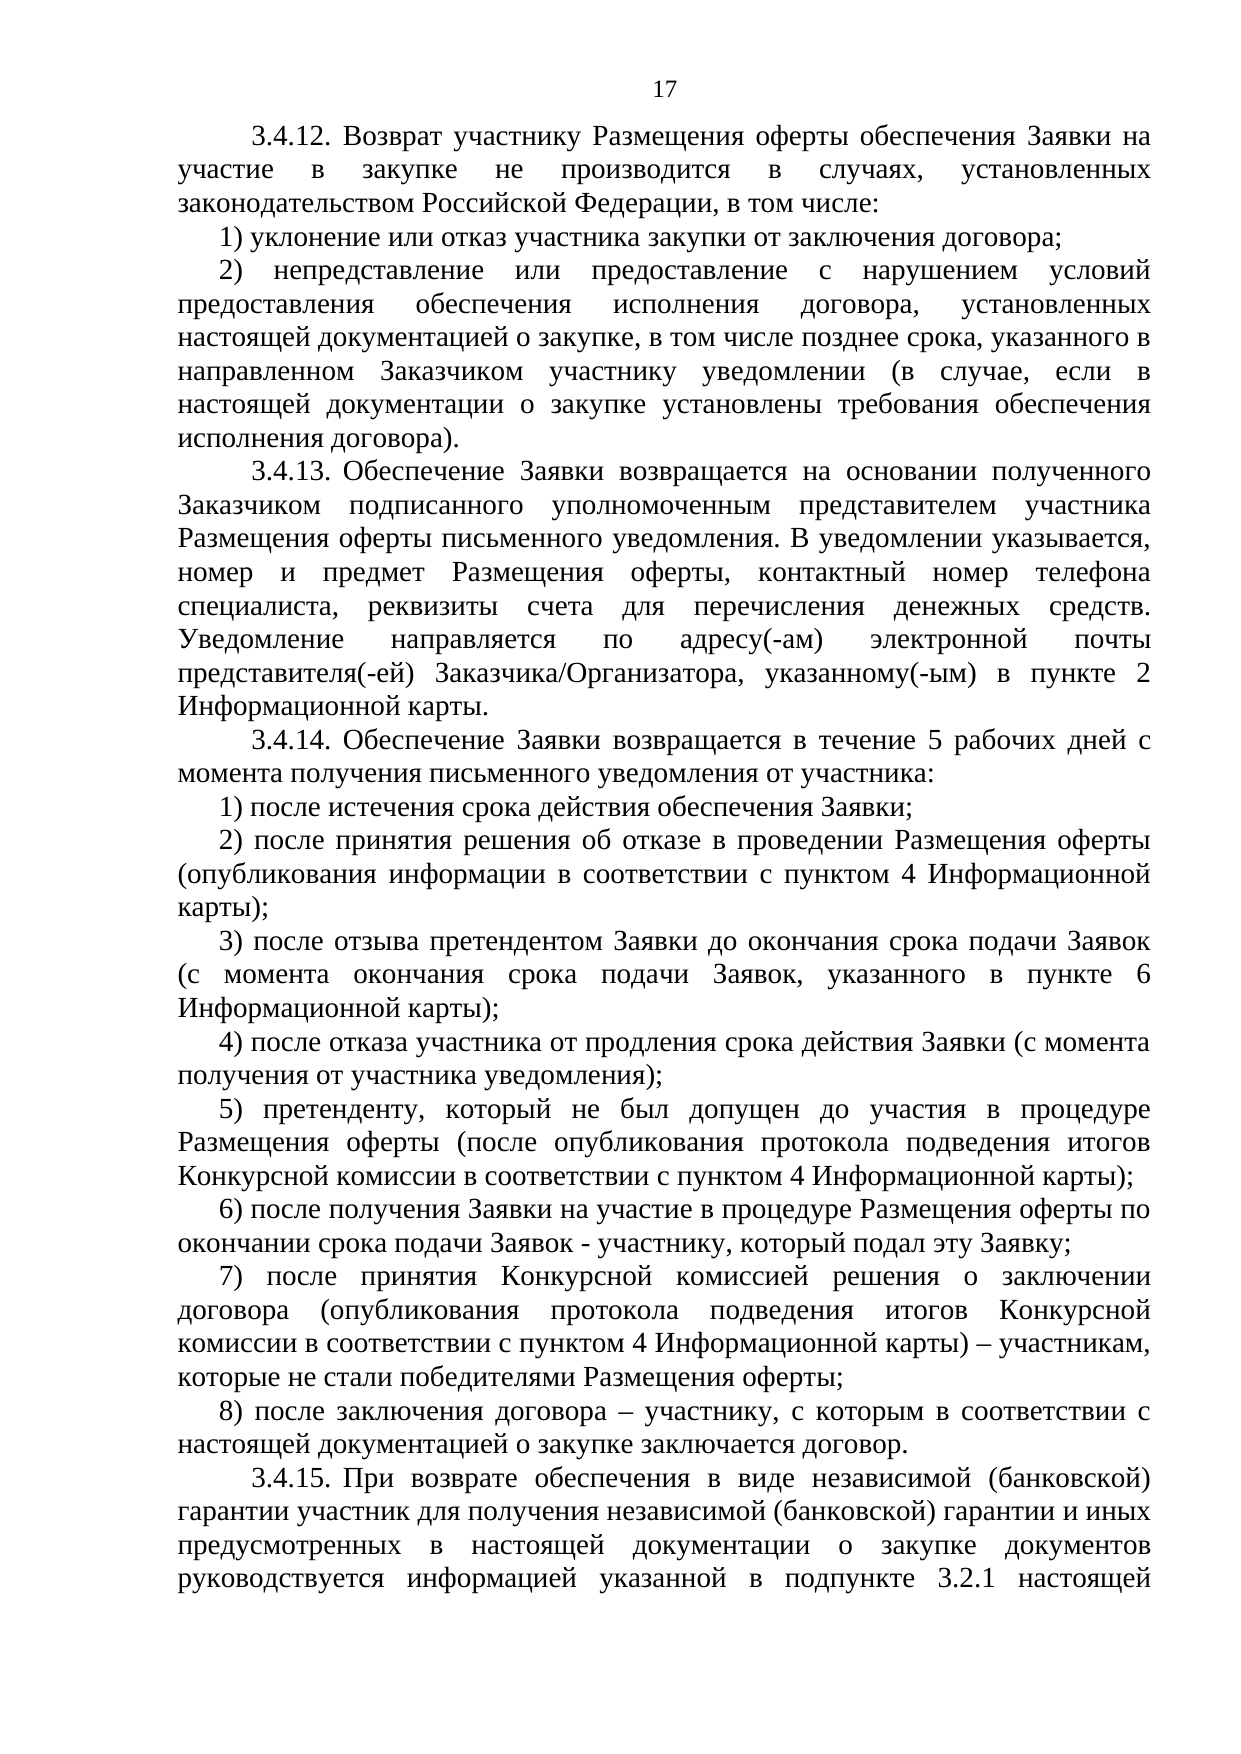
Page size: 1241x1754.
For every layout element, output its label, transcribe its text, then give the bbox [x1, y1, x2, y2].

text 4) после отказа участника от продления срока действия Заявки (с момента получения от участника уведомления); [177, 1024, 1152, 1091]
list Возврат участнику Размещения оферты обеспечения Заявки на участие в закупке не производится в случаях, установленных законодательством Российской Федерации, в том числе: [177, 118, 1152, 219]
list Обеспечение Заявки возвращается на основании полученного Заказчиком подписанного уполномоченным представителем участника Размещения оферты письменного уведомления. В уведомлении указывается, номер и предмет Размещения оферты, контактный номер телефона специалиста, реквизиты счета для перечисления денежных средств. Уведомление направляется по адресу(-ам) электронной почты представителя(-ей) Заказчика/Организатора, указанному(-ым) в пункте 2 Информационной карты. [177, 453, 1152, 722]
text 3) после отзыва претендентом Заявки до окончания срока подачи Заявок (с момента окончания срока подачи Заявок, указанного в пункте 6 Информационной карты); [177, 923, 1152, 1024]
text 6) после получения Заявки на участие в процедуре Размещения оферты по окончании срока подачи Заявок - участнику, который подал эту Заявку; [177, 1191, 1152, 1258]
text 5) претенденту, который не был допущен до участия в процедуре Размещения оферты (после опубликования протокола подведения итогов Конкурсной комиссии в соответствии с пунктом 4 Информационной карты); [177, 1091, 1152, 1191]
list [177, 1460, 1152, 1594]
text 7) после принятия Конкурсной комиссией решения о заключении договора (опубликования протокола подведения итогов Конкурсной комиссии в соответствии с пунктом 4 Информационной карты) – участникам, которые не стали победителями Размещения оферты; [177, 1258, 1152, 1393]
text 1) уклонение или отказ участника закупки от заключения договора; [177, 219, 1152, 252]
text 2) после принятия решения об отказе в проведении Размещения оферты (опубликования информации в соответствии с пунктом 4 Информационной карты); [177, 822, 1152, 923]
list Обеспечение Заявки возвращается в течение 5 рабочих дней с момента получения письменного уведомления от участника: [177, 722, 1152, 789]
text 2) непредставление или предоставление с нарушением условий предоставления обеспечения исполнения договора, установленных настоящей документацией о закупке, в том числе позднее срока, указанного в направленном Заказчиком участнику уведомлении (в случае, если в настоящей документации о закупке установлены требования обеспечения исполнения договора). [177, 252, 1152, 453]
text 8) после заключения договора – участнику, с которым в соответствии с настоящей документацией о закупке заключается договор. [177, 1393, 1152, 1460]
text 1) после истечения срока действия обеспечения Заявки; [177, 789, 1152, 822]
